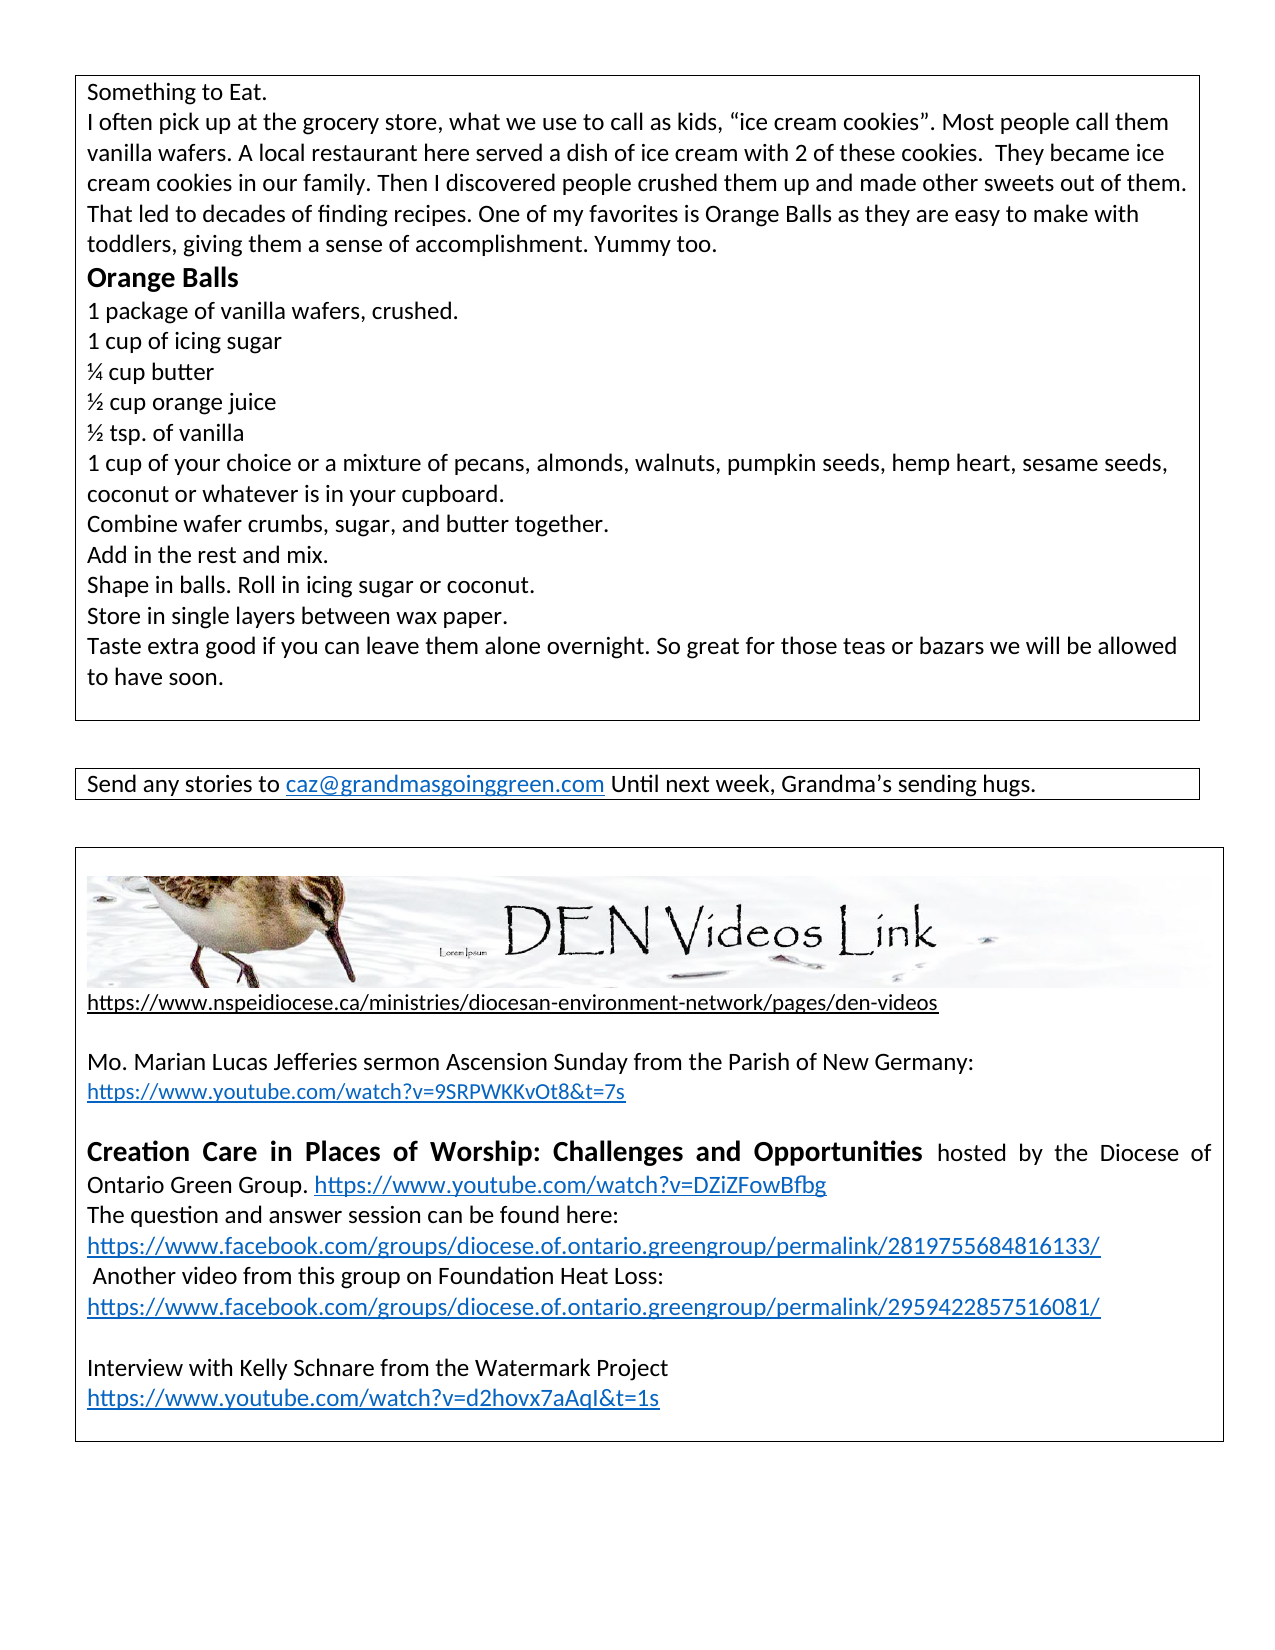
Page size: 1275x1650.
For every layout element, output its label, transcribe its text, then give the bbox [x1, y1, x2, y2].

table_header https://www.nspeidiocese.ca/ministries/diocesan-environment-network/pages/den-videos Mo. Marian Lucas Jefferies sermon Ascension Sunday from the Parish of New Germany: https://www.youtube.com/watch?v=9SRPWKKvOt8&t=7s Creation Care in Places of Worship: Challenges and Opportunities hosted by the Diocese of Ontario Green Group. https://www.youtube.com/watch?v=DZiZFowBfbg The question and answer session can be found here: https://www.facebook.com/groups/diocese.of.ontario.greengroup/permalink/2819755684816133/ Another video from this group on Foundation Heat Loss: https://www.facebook.com/groups/diocese.of.ontario.greengroup/permalink/2959422857516081/ Interview with Kelly Schnare from the Watermark Project https://www.youtube.com/watch?v=d2hovx7aAqI&t=1s [76, 848, 1223, 1441]
table_header Send any stories to caz@grandmasgoinggreen.com Until next week, Grandma’s sending hugs. [76, 769, 1199, 799]
table_header Something to Eat. I often pick up at the grocery store, what we use to call as kids, “ice cream cookies”. Most people call them vanilla wafers. A local restaurant here served a dish of ice cream with 2 of these cookies. They became ice cream cookies in our family. Then I discovered people crushed them up and made other sweets out of them. That led to decades of finding recipes. One of my favorites is Orange Balls as they are easy to make with toddlers, giving them a sense of accomplishment. Yummy too. Orange Balls 1 package of vanilla wafers, crushed. 1 cup of icing sugar ¼ cup butter ½ cup orange juice ½ tsp. of vanilla 1 cup of your choice or a mixture of pecans, almonds, walnuts, pumpkin seeds, hemp heart, sesame seeds, coconut or whatever is in your cupboard. Combine wafer crumbs, sugar, and butter together. Add in the rest and mix. Shape in balls. Roll in icing sugar or coconut. Store in single layers between wax paper. Taste extra good if you can leave them alone overnight. So great for those teas or bazars we will be allowed to have soon. [76, 76, 1199, 719]
picture [86, 876, 1212, 988]
